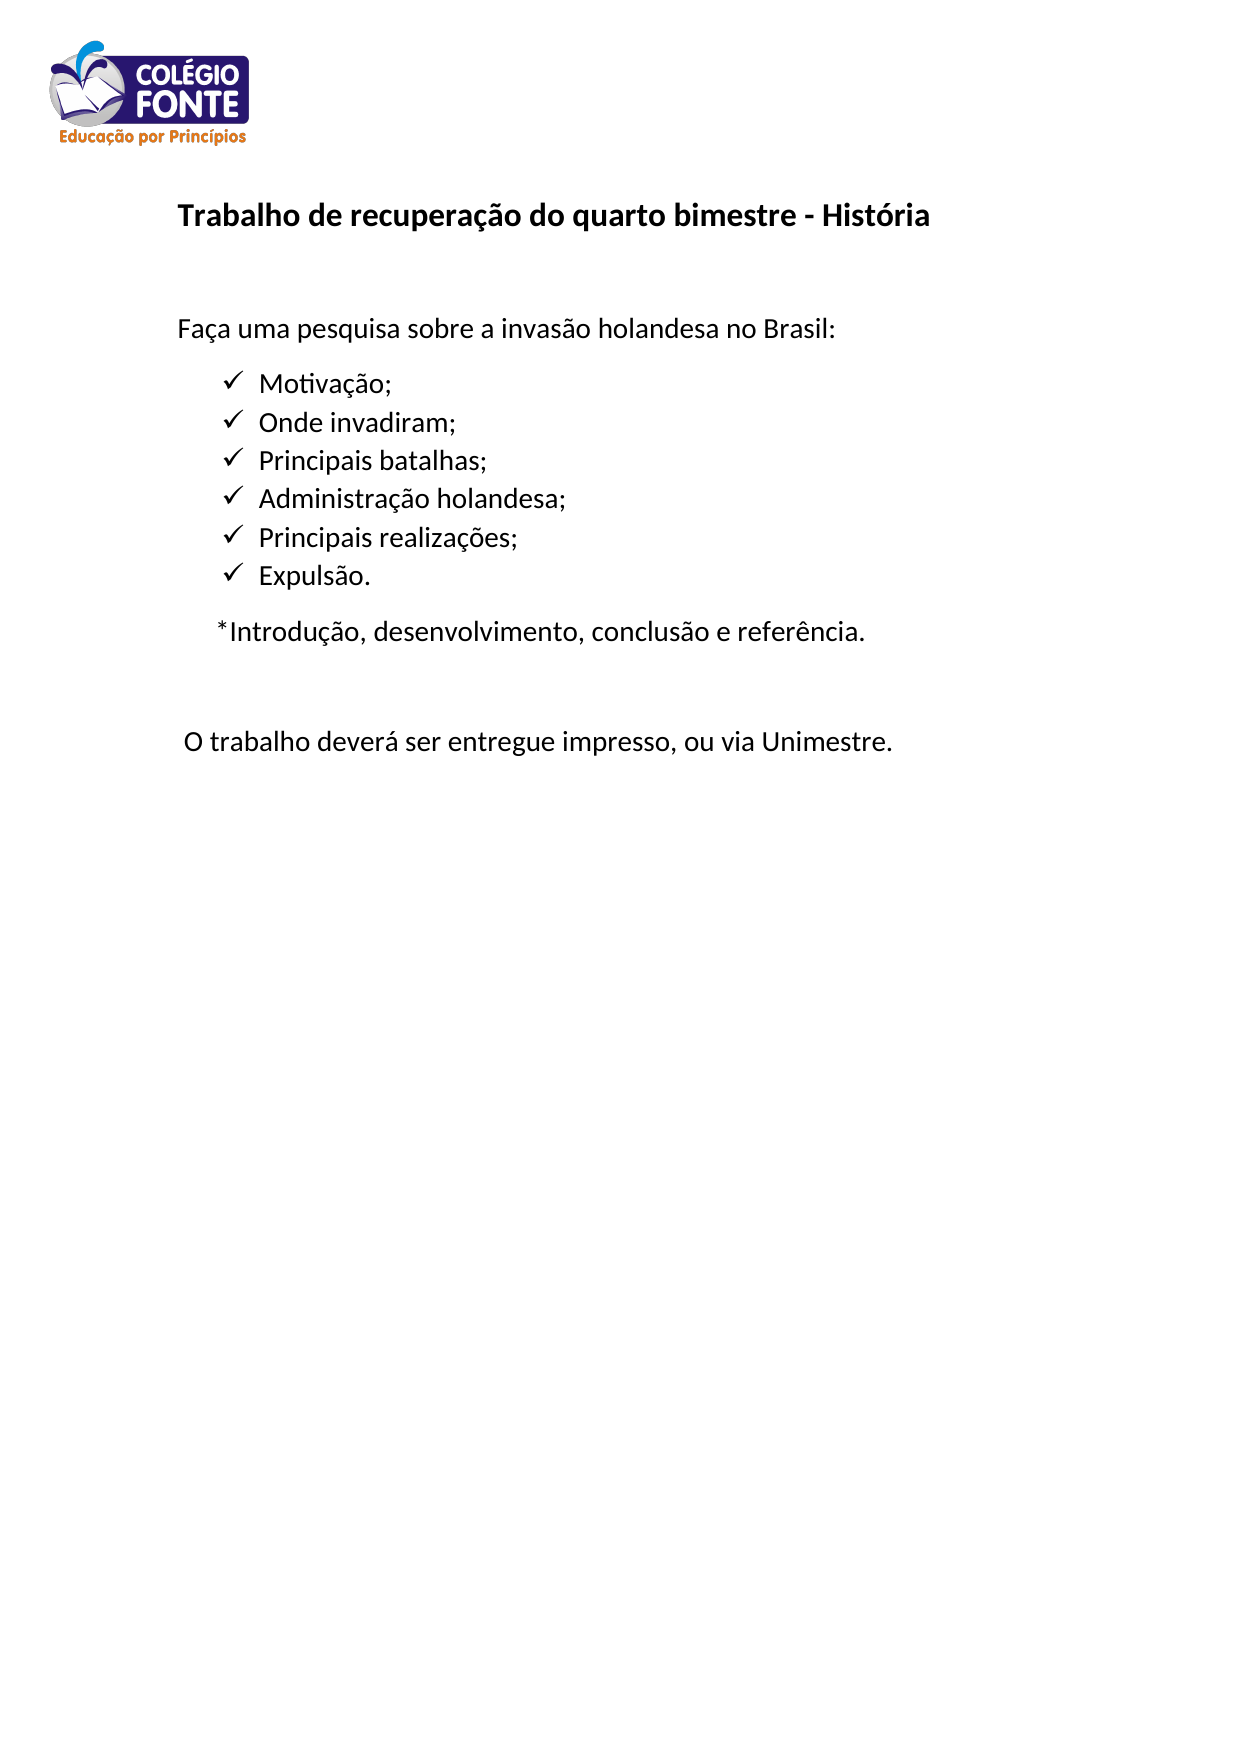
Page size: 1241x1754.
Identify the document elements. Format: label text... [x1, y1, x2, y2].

picture [49, 40, 249, 146]
text Faça uma pesquisa sobre a invasão holandesa no Brasil: [177, 310, 1063, 346]
list Principais batalhas; [221, 442, 1063, 478]
text Trabalho de recuperação do quarto bimestre - História [177, 194, 1063, 235]
list Motivação; [221, 365, 1063, 401]
text *Introdução, desenvolvimento, conclusão e referência. [215, 613, 1063, 648]
list Onde invadiram; [221, 404, 1063, 439]
list Principais realizações; [221, 519, 1063, 555]
list Expulsão. [221, 557, 1063, 593]
list Administração holandesa; [221, 481, 1063, 516]
text O trabalho deverá ser entregue impresso, ou via Unimestre. [177, 723, 1063, 758]
